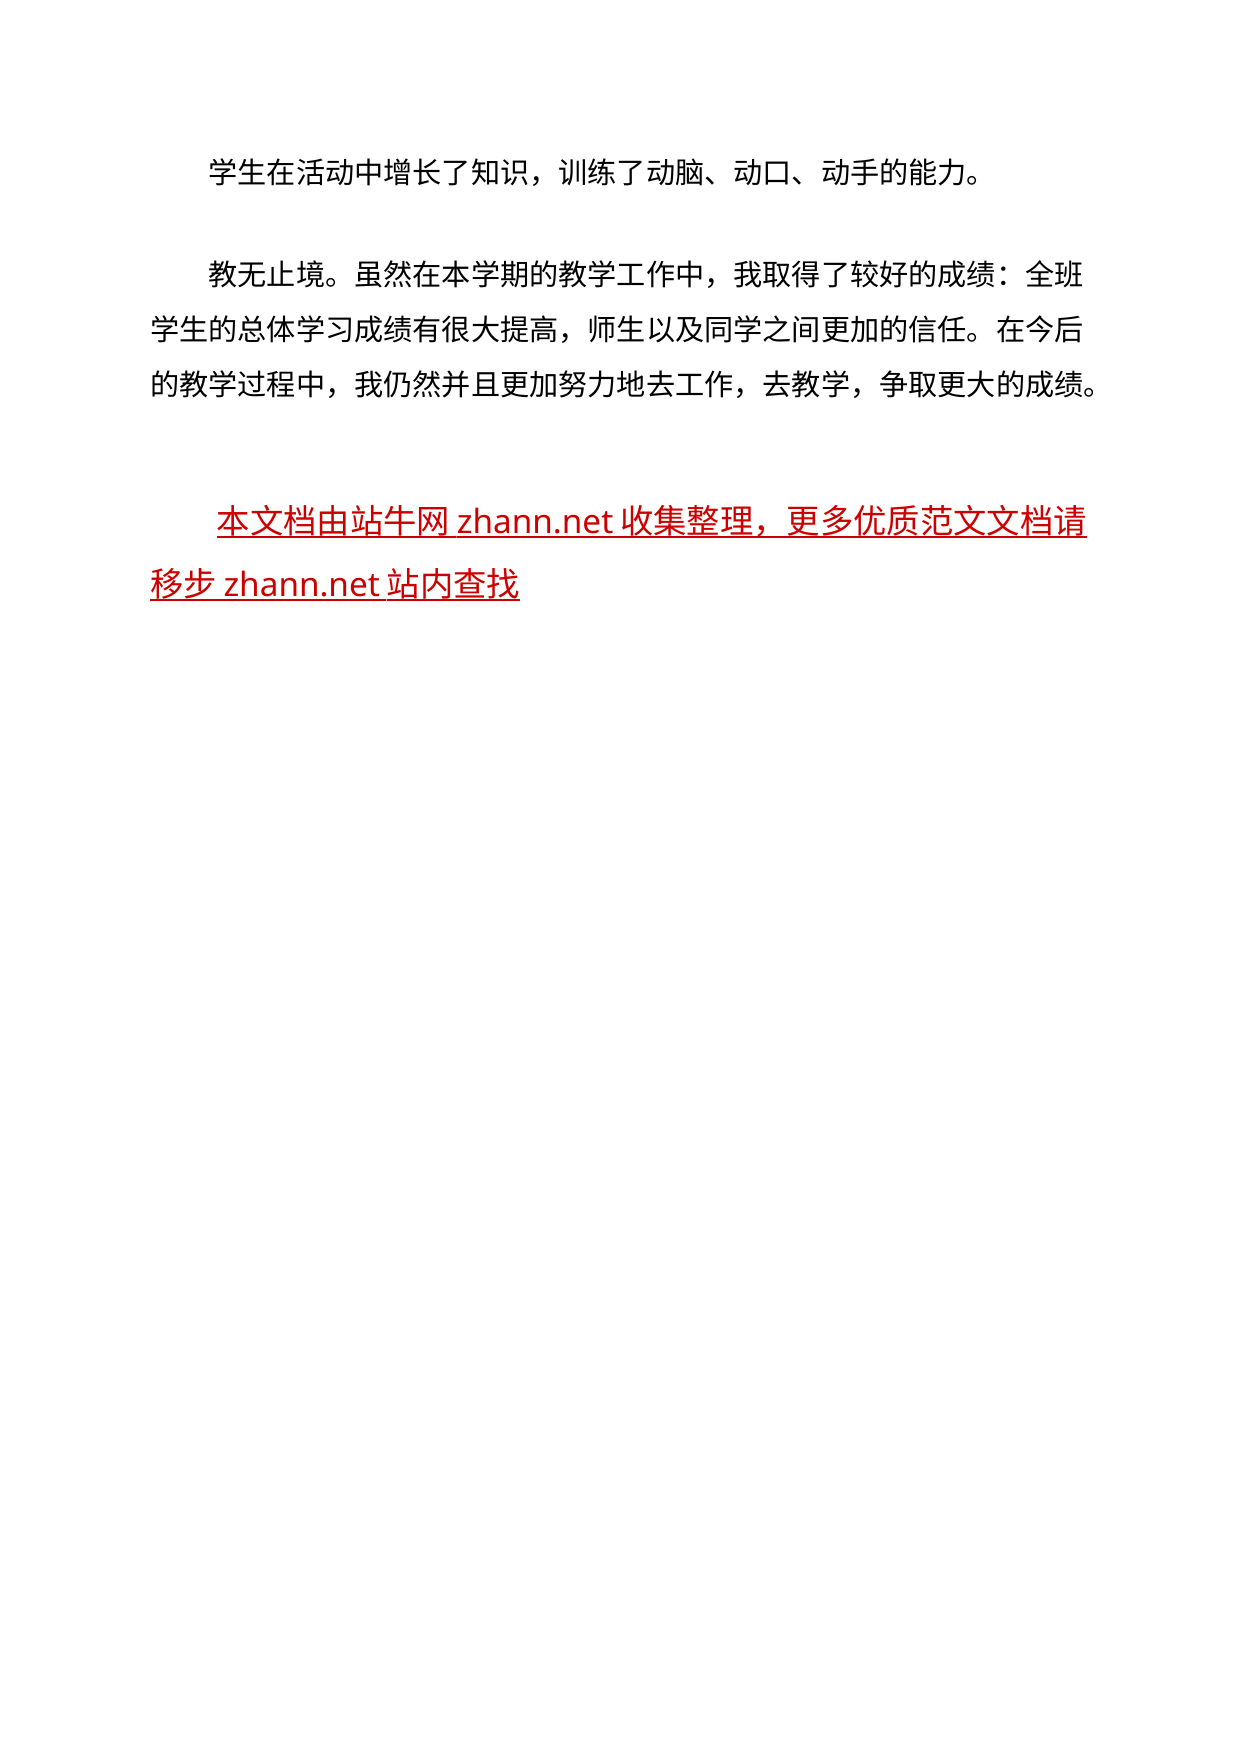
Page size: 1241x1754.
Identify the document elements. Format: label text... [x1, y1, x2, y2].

text 本文档由站牛网zhann.net收集整理，更多优质范文文档请移步zhann.net站内查找 [150, 494, 1090, 606]
text 教无止境。虽然在本学期的教学工作中，我取得了较好的成绩：全班学生的总体学习成绩有很大提高，师生以及同学之间更加的信任。在今后的教学过程中，我仍然并且更加努力地去工作，去教学，争取更大的成绩。 [150, 252, 1090, 404]
text 学生在活动中增长了知识，训练了动脑、动口、动手的能力。 [150, 150, 1090, 192]
